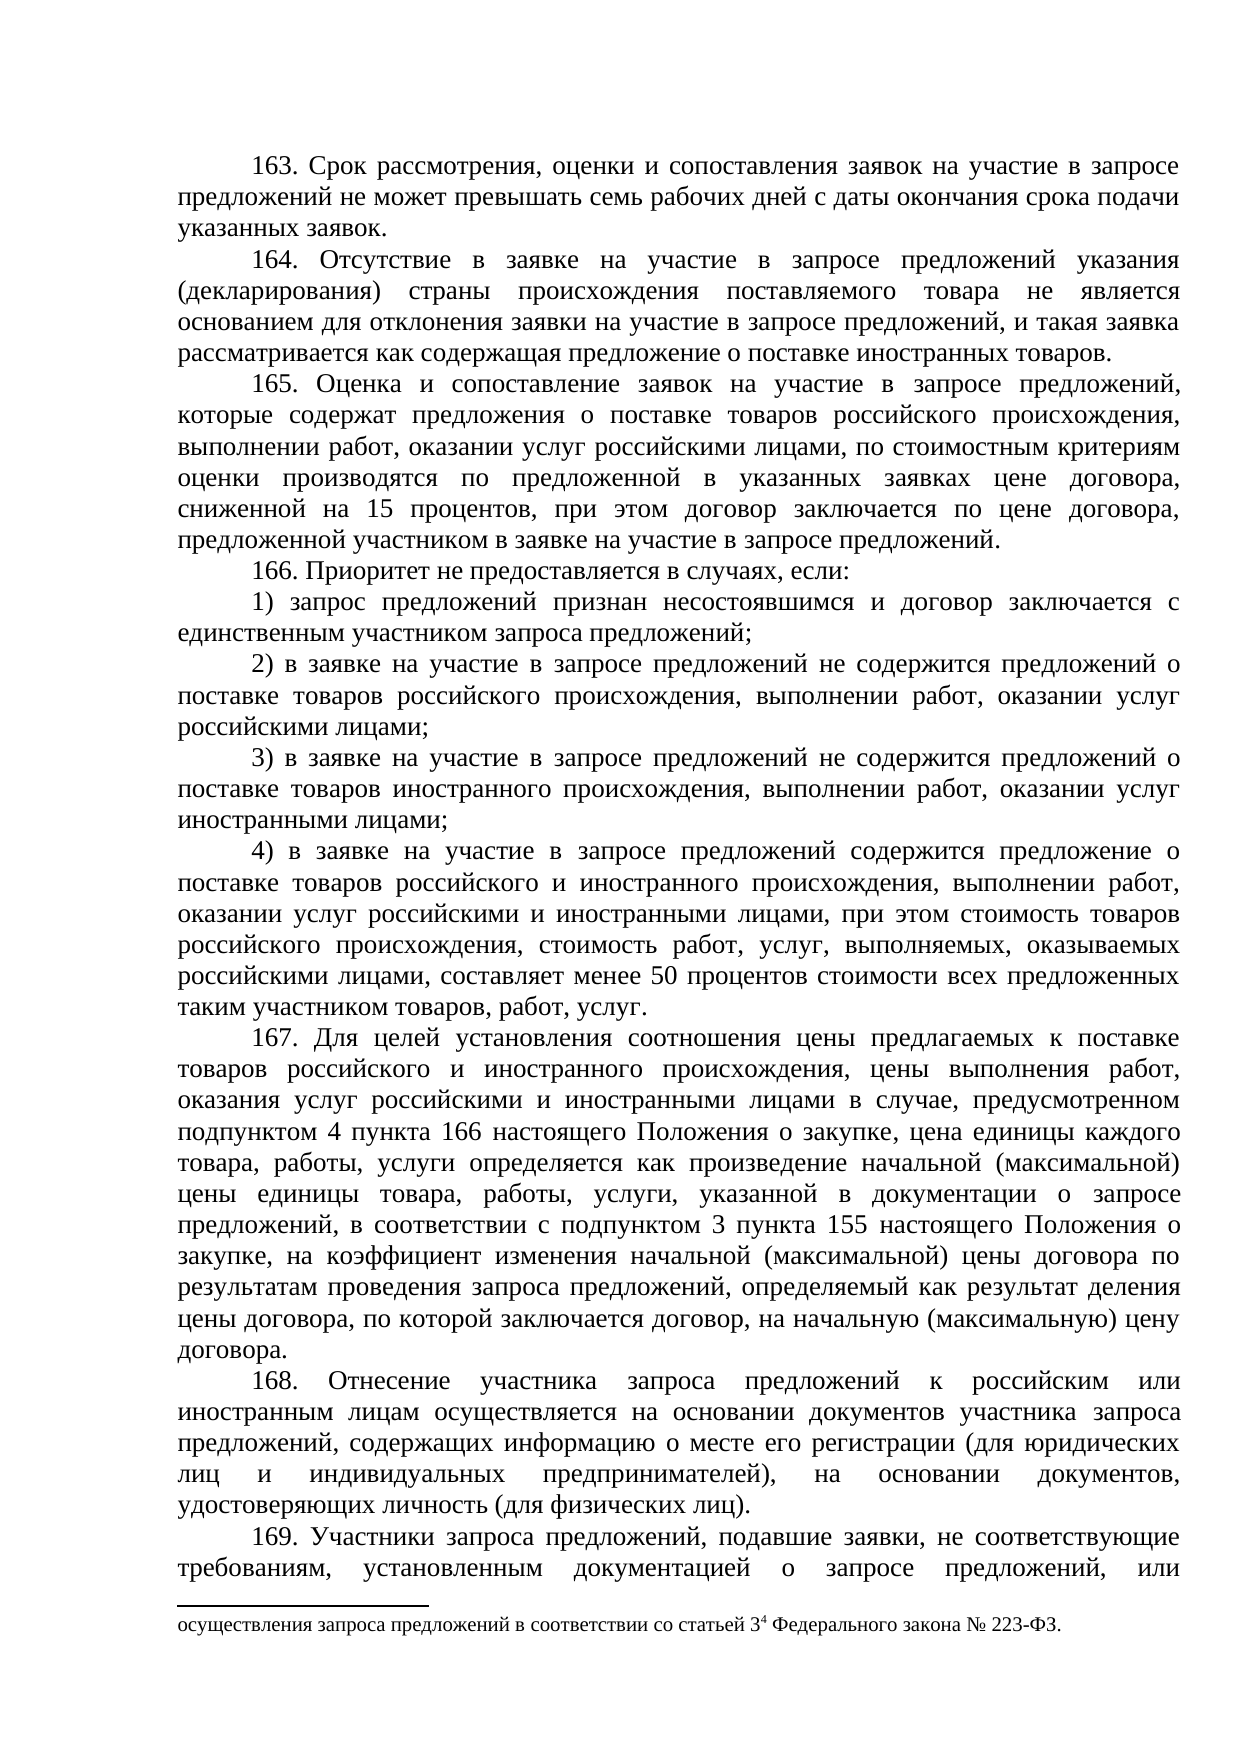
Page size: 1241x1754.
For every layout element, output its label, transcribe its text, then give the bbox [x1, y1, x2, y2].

text 163. Срок рассмотрения, оценки и сопоставления заявок на участие в запросе предложений не может превышать семь рабочих дней с даты окончания срока подачи указанных заявок. [177, 149, 1181, 243]
text 165. Оценка и сопоставление заявок на участие в запросе предложений, которые содержат предложения о поставке товаров российского происхождения, выполнении работ, оказании услуг российскими лицами, по стоимостным критериям оценки производятся по предложенной в указанных заявках цене договора, сниженной на 15 процентов, при этом договор заключается по цене договора, предложенной участником в заявке на участие в запросе предложений. [177, 367, 1181, 554]
text 1) запрос предложений признан несостоявшимся и договор заключается с единственным участником запроса предложений; [177, 585, 1181, 648]
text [177, 1520, 1181, 1582]
text 3) в заявке на участие в запросе предложений не содержится предложений о поставке товаров иностранного происхождения, выполнении работ, оказании услуг иностранными лицами; [177, 741, 1181, 834]
text 4) в заявке на участие в запросе предложений содержится предложение о поставке товаров российского и иностранного происхождения, выполнении работ, оказании услуг российскими и иностранными лицами, при этом стоимость товаров российского происхождения, стоимость работ, услуг, выполняемых, оказываемых российскими лицами, составляет менее 50 процентов стоимости всех предложенных таким участником товаров, работ, услуг. [177, 834, 1181, 1021]
text 167. Для целей установления соотношения цены предлагаемых к поставке товаров российского и иностранного происхождения, цены выполнения работ, оказания услуг российскими и иностранными лицами в случае, предусмотренном подпунктом 4 пункта 166 настоящего Положения о закупке, цена единицы каждого товара, работы, услуги определяется как произведение начальной (максимальной) цены единицы товара, работы, услуги, указанной в документации о запросе предложений, в соответствии с подпунктом 3 пункта 155 настоящего Положения о закупке, на коэффициент изменения начальной (максимальной) цены договора по результатам проведения запроса предложений, определяемый как результат деления цены договора, по которой заключается договор, на начальную (максимальную) цену договора. [177, 1021, 1181, 1364]
text 164. Отсутствие в заявке на участие в запросе предложений указания (декларирования) страны происхождения поставляемого товара не является основанием для отклонения заявки на участие в запросе предложений, и такая заявка рассматривается как содержащая предложение о поставке иностранных товаров. [177, 243, 1181, 367]
text 168. Отнесение участника запроса предложений к российским или иностранным лицам осуществляется на основании документов участника запроса предложений, содержащих информацию о месте его регистрации (для юридических лиц и индивидуальных предпринимателей), на основании документов, удостоверяющих личность (для физических лиц). [177, 1364, 1181, 1520]
text 2) в заявке на участие в запросе предложений не содержится предложений о поставке товаров российского происхождения, выполнении работ, оказании услуг российскими лицами; [177, 648, 1181, 741]
text 166. Приоритет не предоставляется в случаях, если: [177, 554, 1181, 585]
